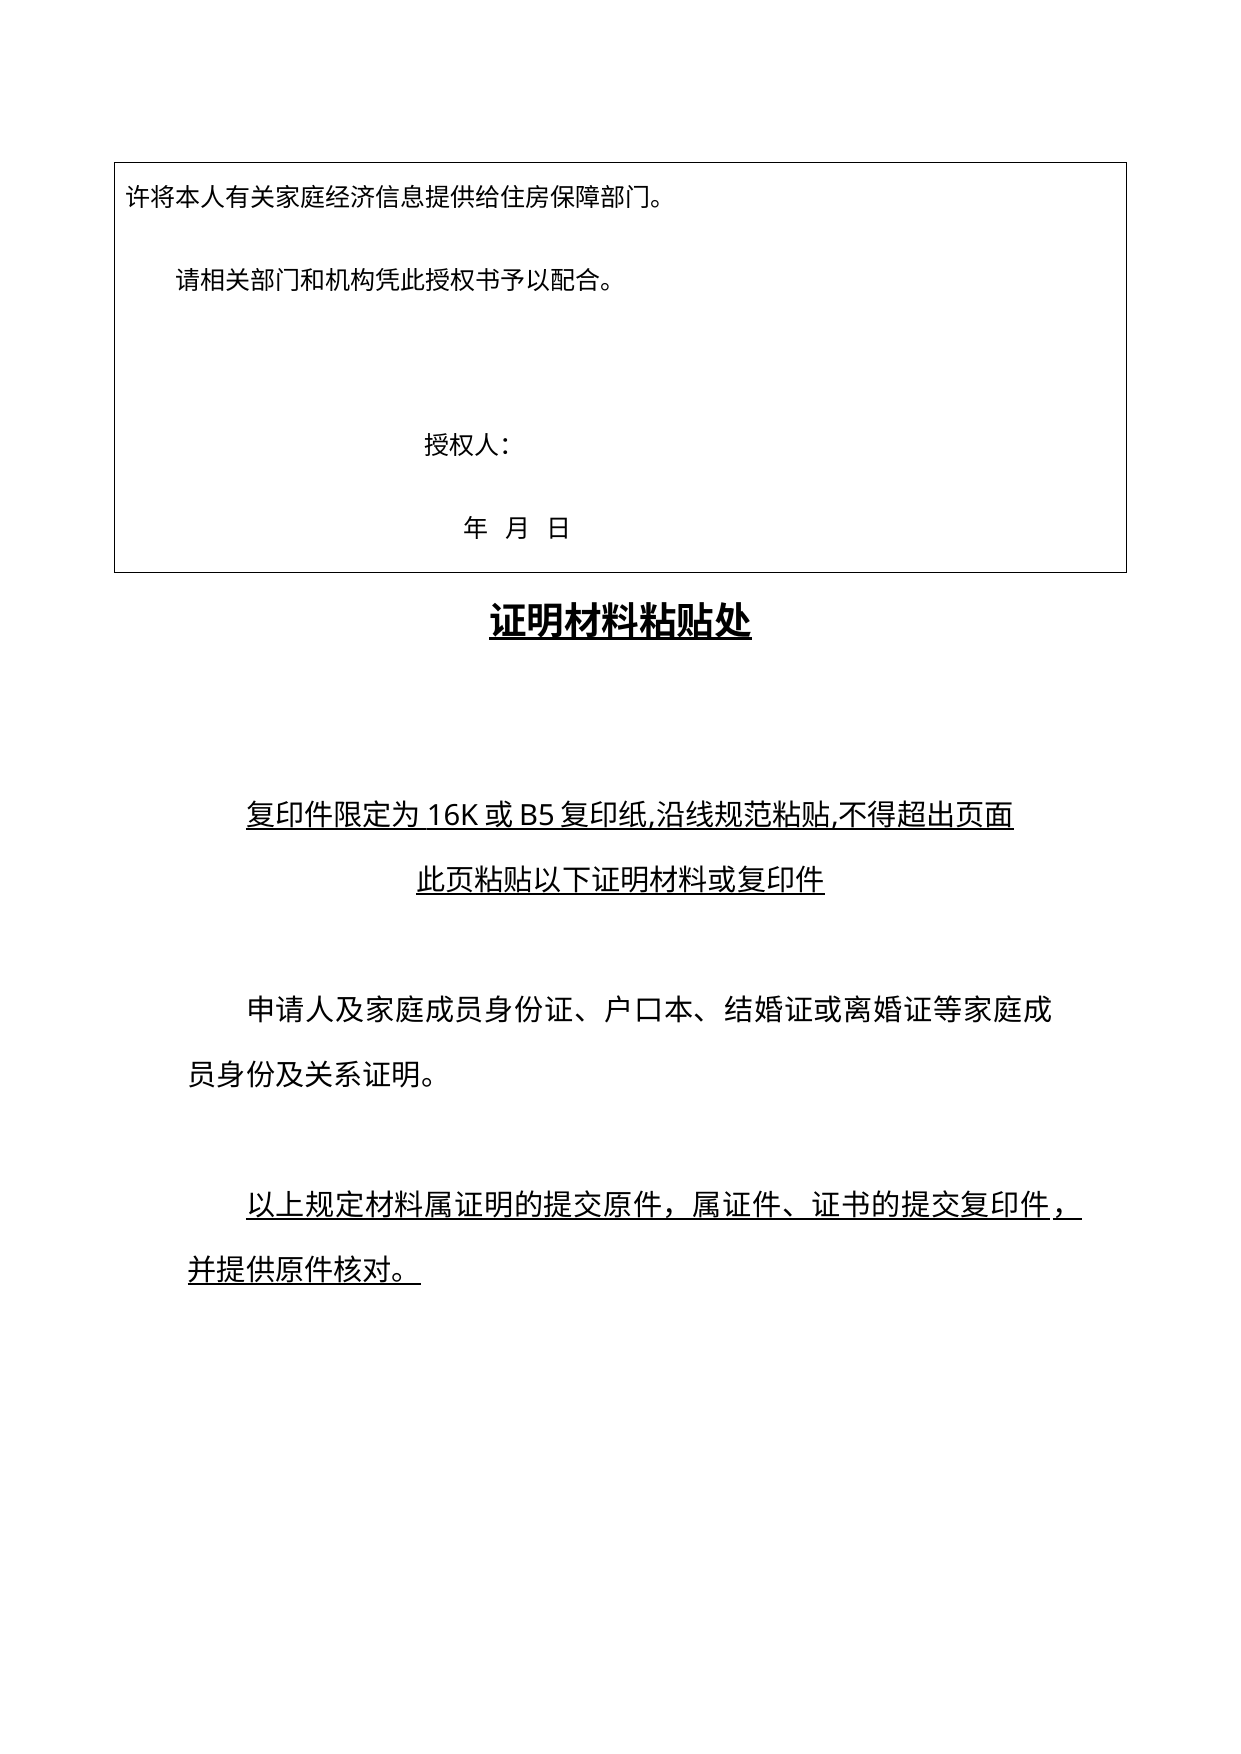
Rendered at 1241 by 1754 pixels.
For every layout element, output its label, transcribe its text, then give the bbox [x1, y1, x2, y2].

text 以上规定材料属证明的提交原件，属证件、证书的提交复印件，并提供原件核对。 [187, 1170, 1053, 1300]
text 证明材料粘贴处 [187, 585, 1053, 650]
text 申请人及家庭成员身份证、户口本、结婚证或离婚证等家庭成员身份及关系证明。 [187, 975, 1053, 1105]
text 复印件限定为16K或B5复印纸,沿线规范粘贴,不得超出页面 [187, 780, 1053, 845]
text 此页粘贴以下证明材料或复印件 [187, 845, 1053, 910]
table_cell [115, 163, 1126, 572]
